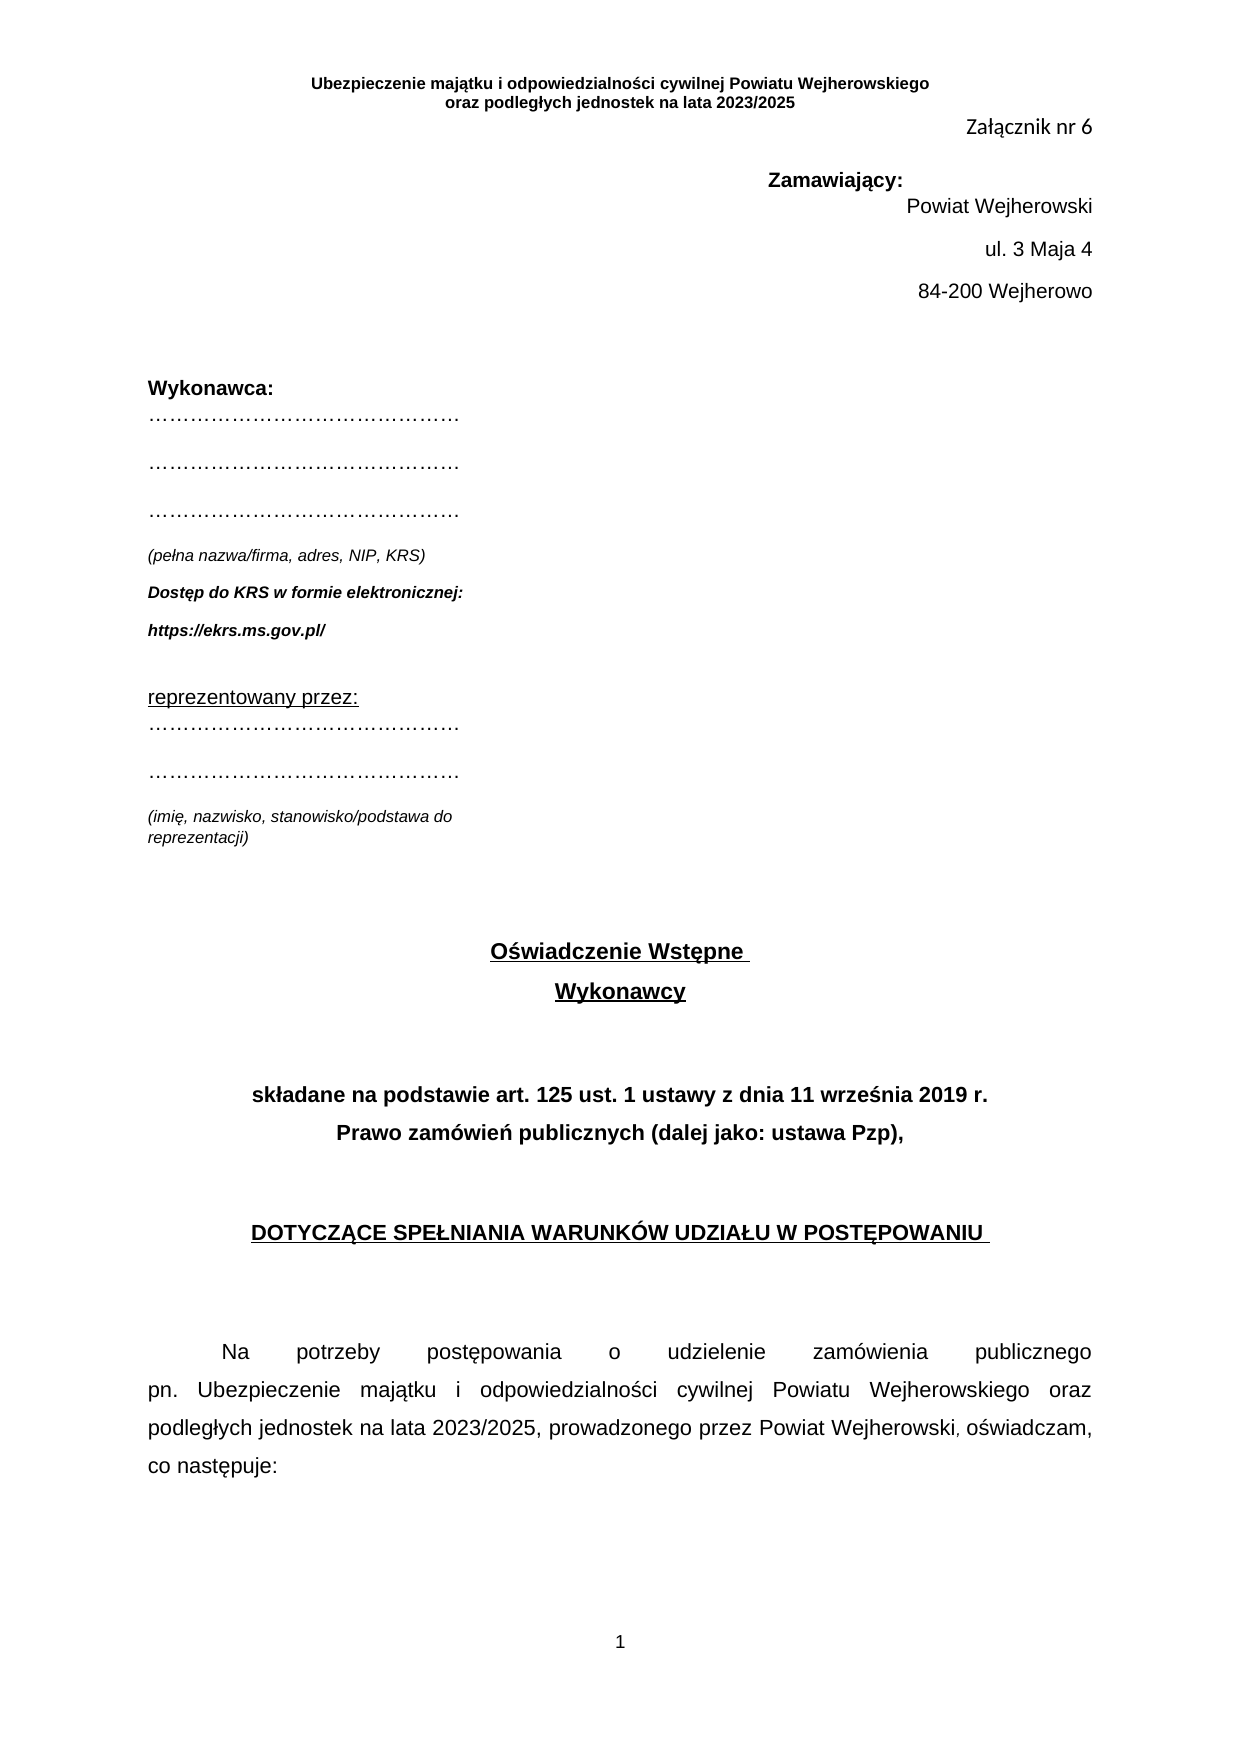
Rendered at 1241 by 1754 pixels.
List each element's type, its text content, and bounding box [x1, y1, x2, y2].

text reprezentowany przez: [148, 685, 1093, 709]
text Oświadczenie Wstępne Wykonawcy [148, 938, 1093, 1004]
text Na potrzeby postępowania o udzielenie zamówienia publicznego pn. Ubezpieczenie majątku i odpowiedzialności cywilnej Powiatu Wejherowskiego oraz podległych jednostek na lata 2023/2025, prowadzonego przez Powiat Wejherowski, oświadczam, co następuje: [148, 1339, 1093, 1478]
text ……………………………………… [148, 497, 472, 521]
text 84-200 Wejherowo [768, 279, 1093, 303]
text ul. 3 Maja 4 [768, 236, 1093, 260]
text DOTYCZĄCE SPEŁNIANIA WARUNKÓW UDZIAŁU W POSTĘPOWANIU [148, 1220, 1093, 1287]
text Wykonawca: [148, 376, 1093, 400]
text ……………………………………………………………………………… [148, 711, 472, 783]
text Zamawiający: [694, 168, 1093, 192]
text Prawo zamówień publicznych (dalej jako: ustawa Pzp), [148, 1119, 1093, 1145]
text (imię, nazwisko, stanowisko/podstawa do reprezentacji) [148, 807, 472, 847]
text Dostęp do KRS w formie elektronicznej: https://ekrs.ms.gov.pl/ [148, 583, 472, 640]
text ……………………………………………………………………………… [148, 402, 472, 473]
text (pełna nazwa/firma, adres, NIP, KRS) [148, 545, 472, 564]
text Powiat Wejherowski [768, 194, 1093, 218]
text składane na podstawie art. 125 ust. 1 ustawy z dnia 11 września 2019 r. [148, 1082, 1093, 1107]
